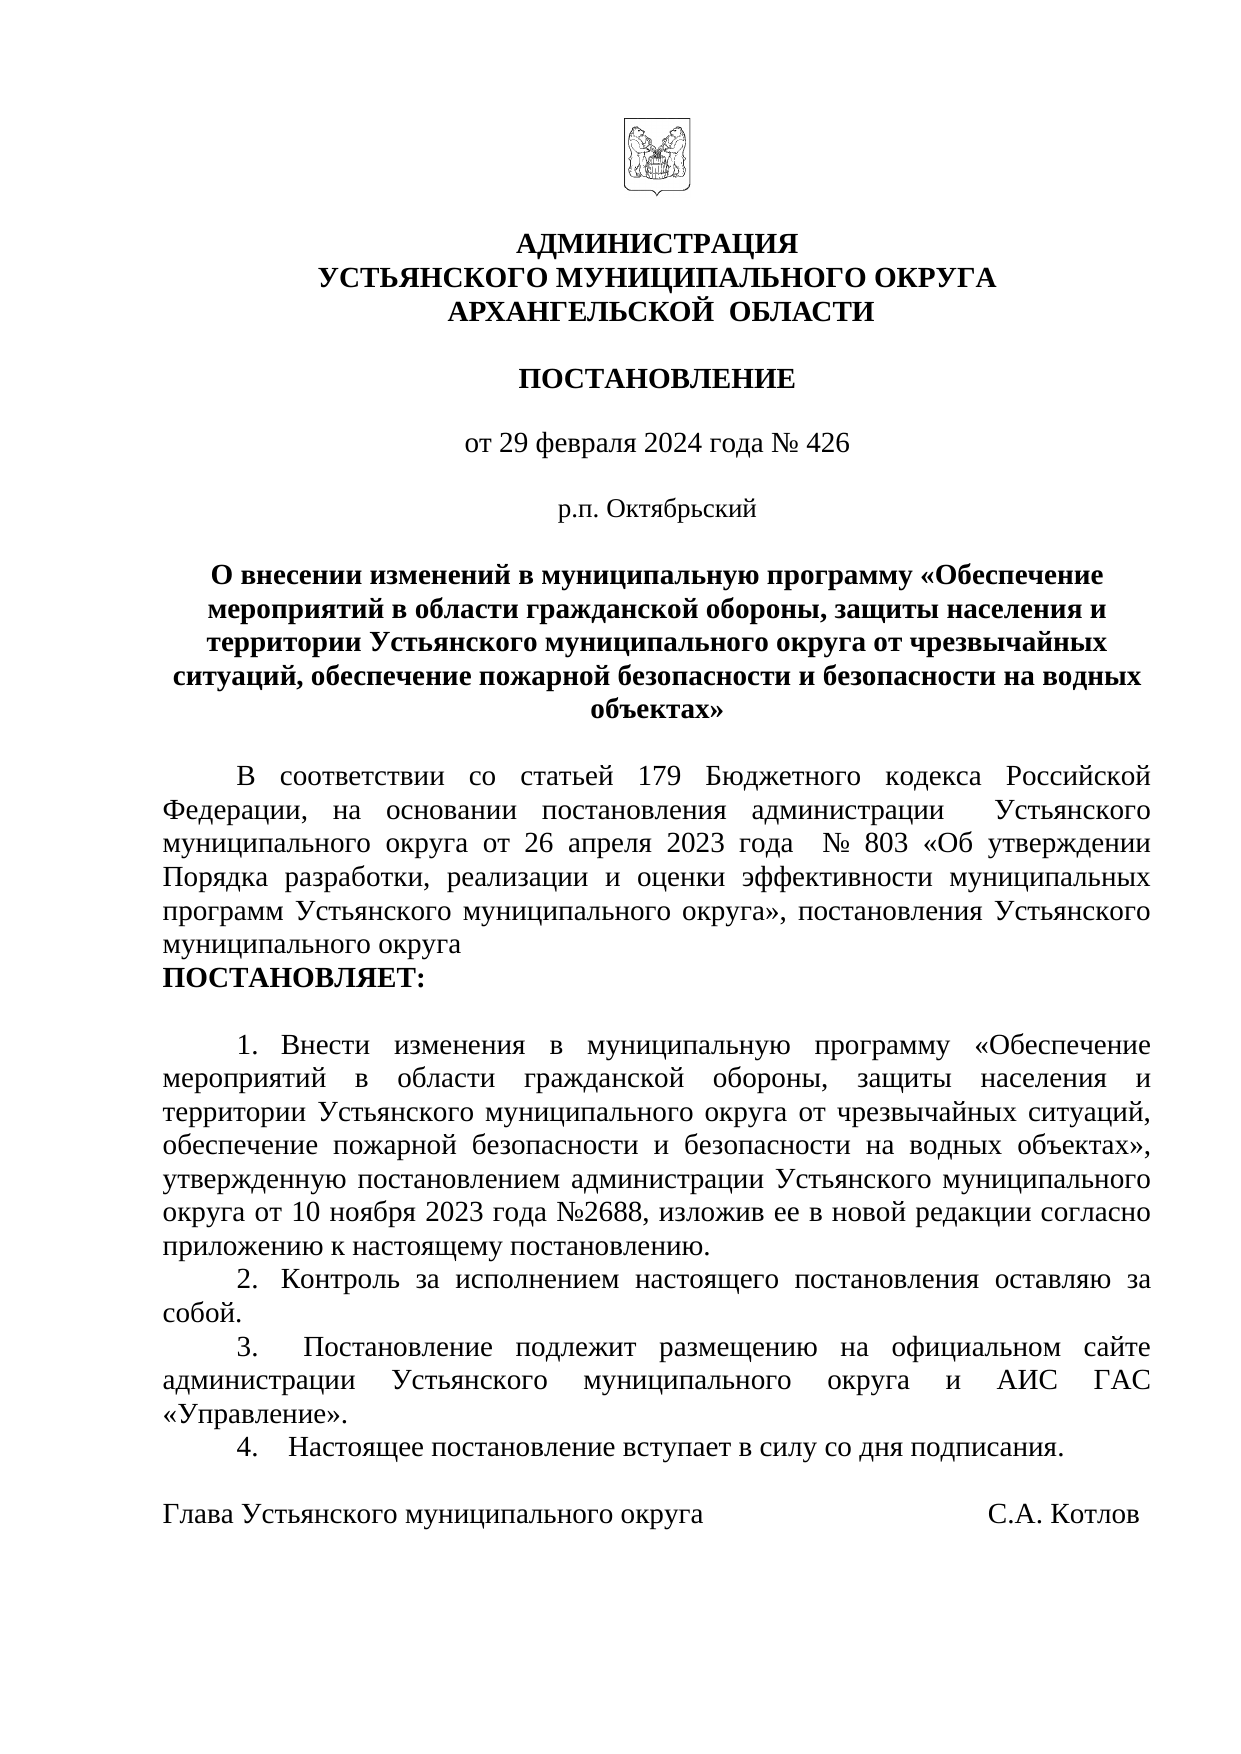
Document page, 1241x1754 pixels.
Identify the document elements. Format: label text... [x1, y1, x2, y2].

list Контроль за исполнением настоящего постановления оставляю за собой. [162, 1262, 1152, 1329]
picture [623, 118, 691, 198]
text от 29 февраля 2024 года № 426 [162, 425, 1152, 459]
title О внесении изменений в муниципальную программу «Обеспечение мероприятий в области гражданской обороны, защиты населения и территории Устьянского муниципального округа от чрезвычайных ситуаций, обеспечение пожарной безопасности и безопасности на водных объектах» [162, 557, 1152, 725]
list Постановление подлежит размещению на официальном сайте администрации Устьянского муниципального округа и АИС ГАС «Управление». [162, 1329, 1152, 1429]
list Настоящее постановление вступает в силу со дня подписания. [162, 1429, 1152, 1463]
text УСТЬЯНСКОГО МУНИЦИПАЛЬНОГО ОКРУГА [162, 260, 1152, 294]
subtitle ПОСТАНОВЛЕНИЕ [162, 361, 1152, 394]
text ПОСТАНОВЛЯЕТ: [162, 960, 1152, 993]
text Глава Устьянского муниципального округа С.А. Котлов [162, 1496, 1152, 1530]
text В соответствии со статьей 179 Бюджетного кодекса Российской Федерации, на основании постановления администрации Устьянского муниципального округа от 26 апреля 2023 года № 803 «Об утверждении Порядка разработки, реализации и оценки эффективности муниципальных программ Устьянского муниципального округа», постановления Устьянского муниципального округа [162, 758, 1152, 960]
list Внести изменения в муниципальную программу «Обеспечение мероприятий в области гражданской обороны, защиты населения и территории Устьянского муниципального округа от чрезвычайных ситуаций, обеспечение пожарной безопасности и безопасности на водных объектах», утвержденную постановлением администрации Устьянского муниципального округа от 10 ноября 2023 года №2688, изложив ее в новой редакции согласно приложению к настоящему постановлению. [162, 1027, 1152, 1262]
text АДМИНИСТРАЦИЯ [162, 227, 1152, 260]
text р.п. Октябрьский [162, 492, 1152, 524]
subtitle АРХАНГЕЛЬСКОЙ ОБЛАСТИ [162, 294, 1152, 327]
